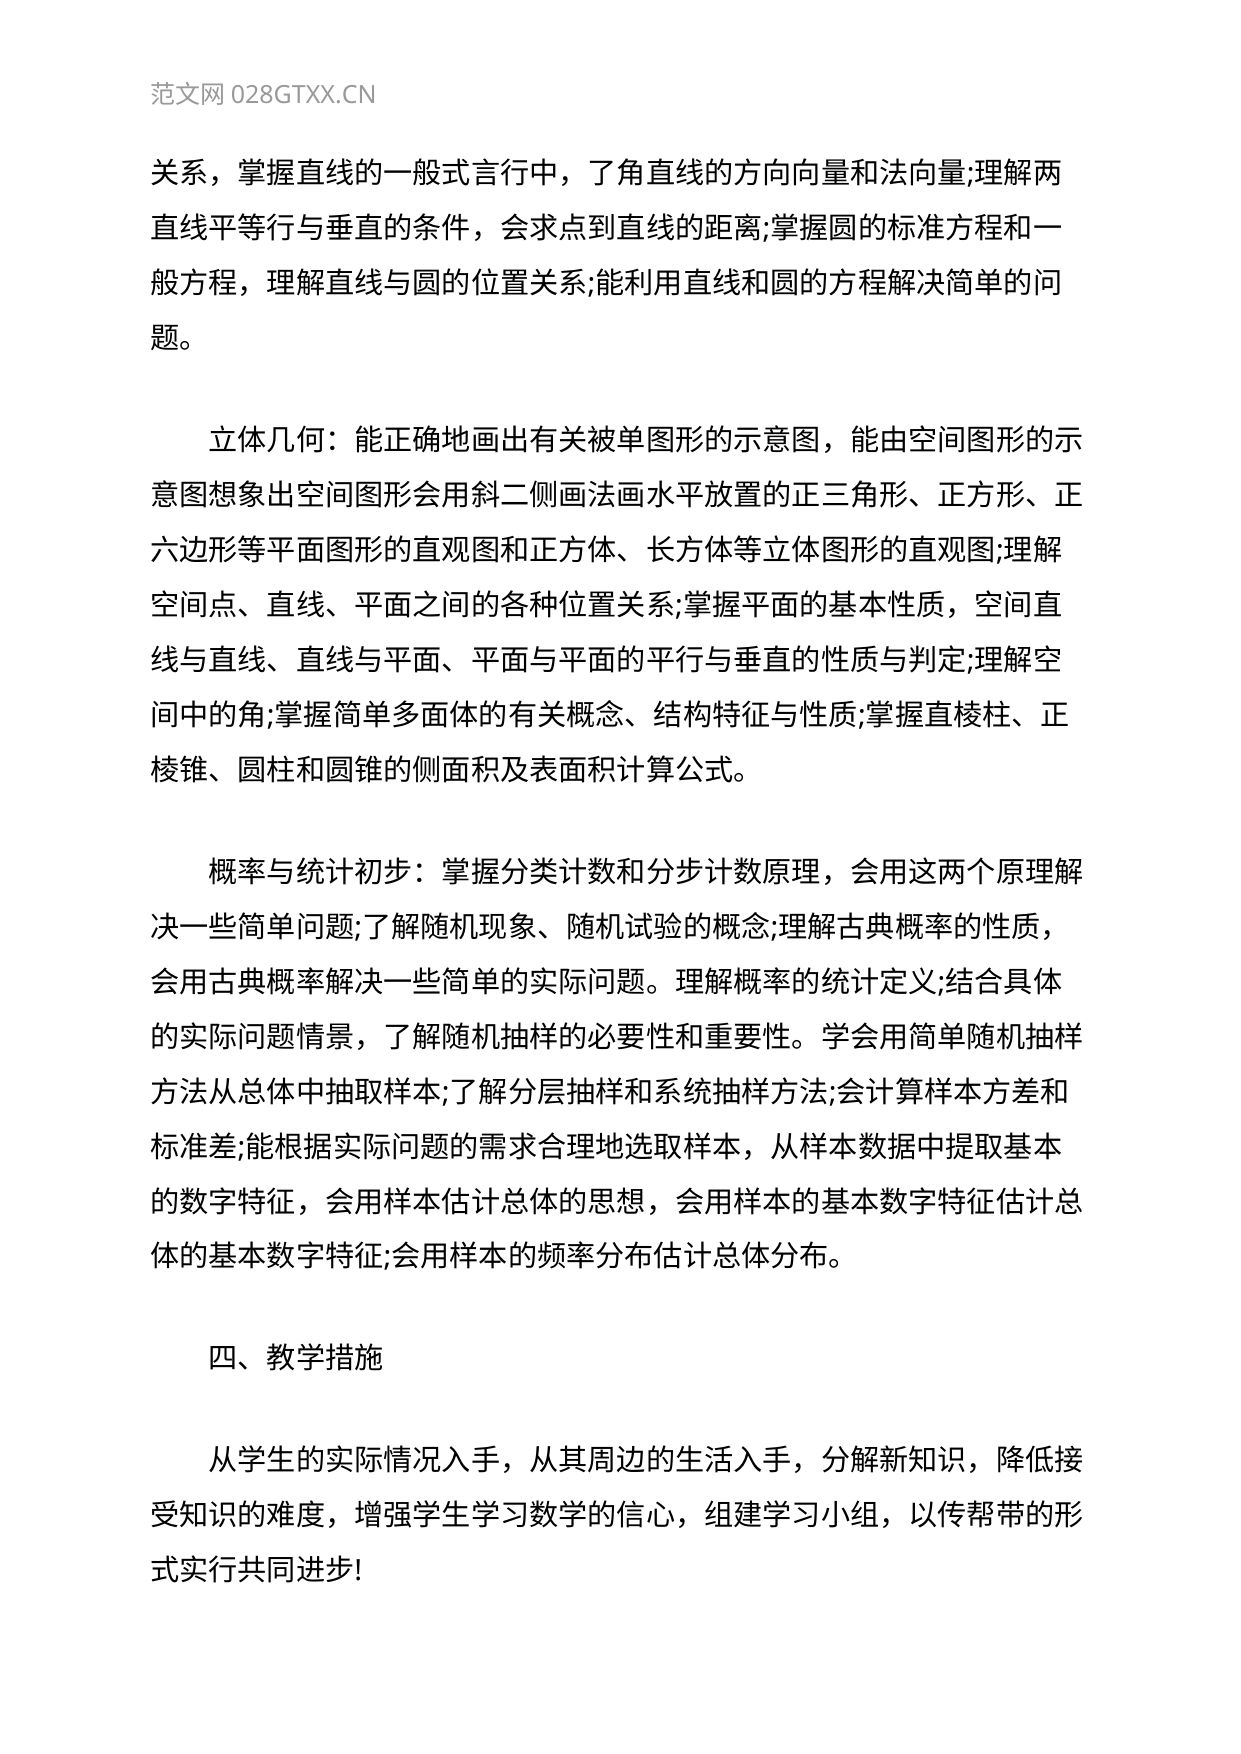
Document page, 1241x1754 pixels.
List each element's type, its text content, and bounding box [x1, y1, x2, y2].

text 从学生的实际情况入手，从其周边的生活入手，分解新知识，降低接受知识的难度，增强学生学习数学的信心，组建学习小组，以传帮带的形式实行共同进步! [150, 1437, 1090, 1589]
text 四、教学措施 [150, 1335, 1090, 1377]
text 立体几何：能正确地画出有关被单图形的示意图，能由空间图形的示意图想象出空间图形会用斜二侧画法画水平放置的正三角形、正方形、正六边形等平面图形的直观图和正方体、长方体等立体图形的直观图;理解空间点、直线、平面之间的各种位置关系;掌握平面的基本性质，空间直线与直线、直线与平面、平面与平面的平行与垂直的性质与判定;理解空间中的角;掌握简单多面体的有关概念、结构特征与性质;掌握直棱柱、正棱锥、圆柱和圆锥的侧面积及表面积计算公式。 [150, 417, 1090, 789]
text 概率与统计初步：掌握分类计数和分步计数原理，会用这两个原理解决一些简单问题;了解随机现象、随机试验的概念;理解古典概率的性质，会用古典概率解决一些简单的实际问题。理解概率的统计定义;结合具体的实际问题情景，了解随机抽样的必要性和重要性。学会用简单随机抽样方法从总体中抽取样本;了解分层抽样和系统抽样方法;会计算样本方差和标准差;能根据实际问题的需求合理地选取样本，从样本数据中提取基本的数字特征，会用样本估计总体的思想，会用样本的基本数字特征估计总体的基本数字特征;会用样本的频率分布估计总体分布。 [150, 848, 1090, 1275]
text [150, 150, 1090, 357]
